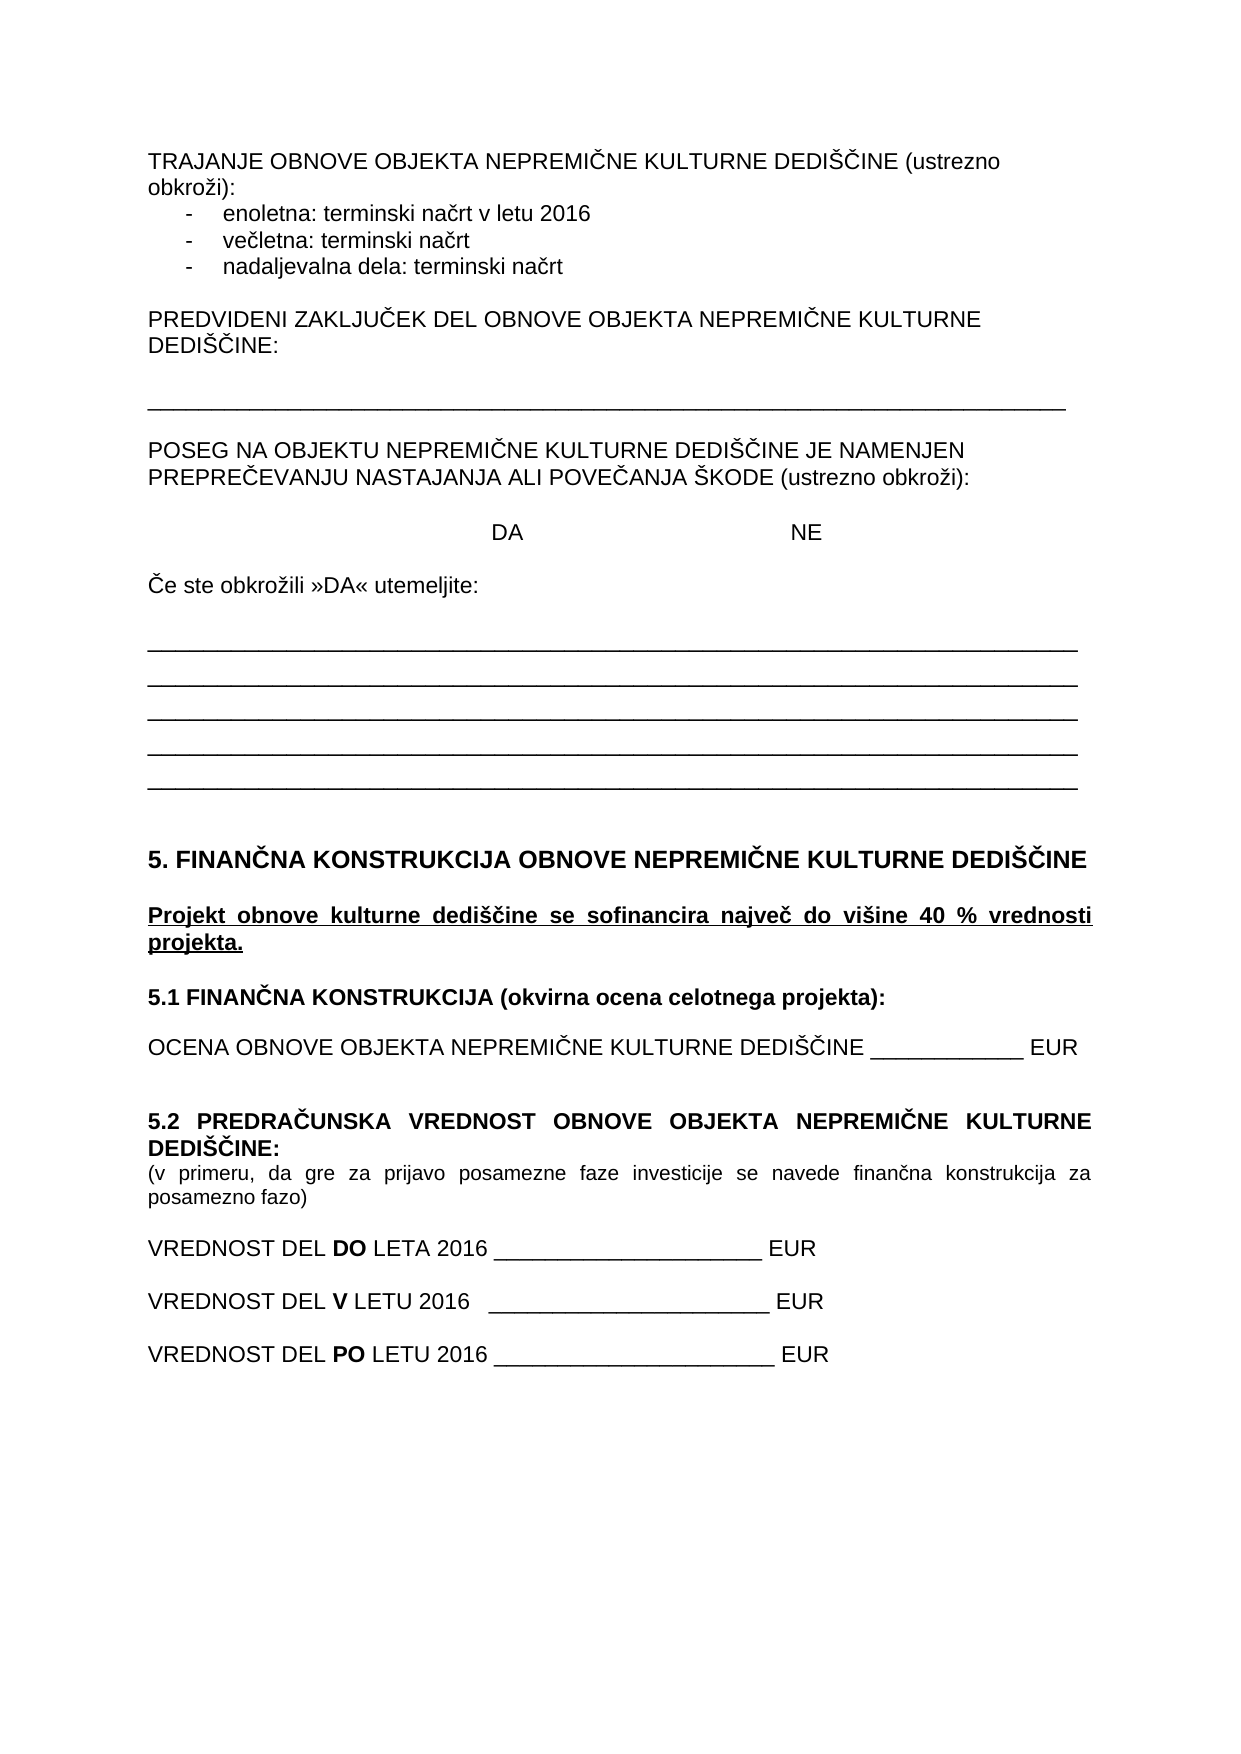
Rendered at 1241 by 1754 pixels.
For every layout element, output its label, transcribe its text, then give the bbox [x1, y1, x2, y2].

text DA NE [148, 519, 1093, 545]
text (v primeru, da gre za prijavo posamezne faze investicije se navede finančna konstrukcija za posamezno fazo) [148, 1161, 1093, 1209]
text Projekt obnove kulturne dediščine se sofinancira največ do višine 40 % vrednosti projekta. [148, 902, 1093, 925]
text 5.1 FINANČNA KONSTRUKCIJA (okvirna ocena celotnega projekta): [148, 984, 1093, 1010]
text PREDVIDENI ZAKLJUČEK DEL OBNOVE OBJEKTA NEPREMIČNE KULTURNE DEDIŠČINE: [148, 306, 1093, 358]
list nadaljevalna dela: terminski načrt [185, 253, 1093, 279]
text ___________________________________________________________________ [148, 728, 1093, 757]
text TRAJANJE OBNOVE OBJEKTA NEPREMIČNE KULTURNE DEDIŠČINE (ustrezno obkroži): [148, 148, 1093, 200]
text VREDNOST DEL DO LETA 2016 _____________________ EUR [148, 1235, 1093, 1262]
text 5.2 PREDRAČUNSKA VREDNOST OBNOVE OBJEKTA NEPREMIČNE KULTURNE DEDIŠČINE: [148, 1108, 1093, 1161]
text ___________________________________________________________________ [148, 624, 1093, 653]
text ___________________________________________________________________ [148, 659, 1093, 688]
list večletna: terminski načrt [185, 227, 1093, 253]
text ________________________________________________________________________ [148, 385, 1093, 411]
text ___________________________________________________________________ [148, 693, 1093, 722]
text VREDNOST DEL PO LETU 2016 ______________________ EUR [148, 1341, 1093, 1367]
text POSEG NA OBJEKTU NEPREMIČNE KULTURNE DEDIŠČINE JE NAMENJEN PREPREČEVANJU NASTAJANJA ALI POVEČANJA ŠKODE (ustrezno obkroži): [148, 437, 1093, 490]
list enoletna: terminski načrt v letu 2016 [185, 200, 1093, 227]
text Če ste obkrožili »DA« utemeljite: [148, 572, 1093, 598]
text OCENA OBNOVE OBJEKTA NEPREMIČNE KULTURNE DEDIŠČINE ____________ EUR [148, 1034, 1093, 1060]
text VREDNOST DEL V LETU 2016 ______________________ EUR [148, 1288, 1093, 1314]
text Projekt obnove kulturne dediščine se sofinancira največ do višine 40 % vrednosti projekta. [148, 926, 1093, 955]
text ___________________________________________________________________ [148, 762, 1093, 791]
text 5. FINANČNA KONSTRUKCIJA OBNOVE NEPREMIČNE KULTURNE DEDIŠČINE [148, 845, 1093, 873]
